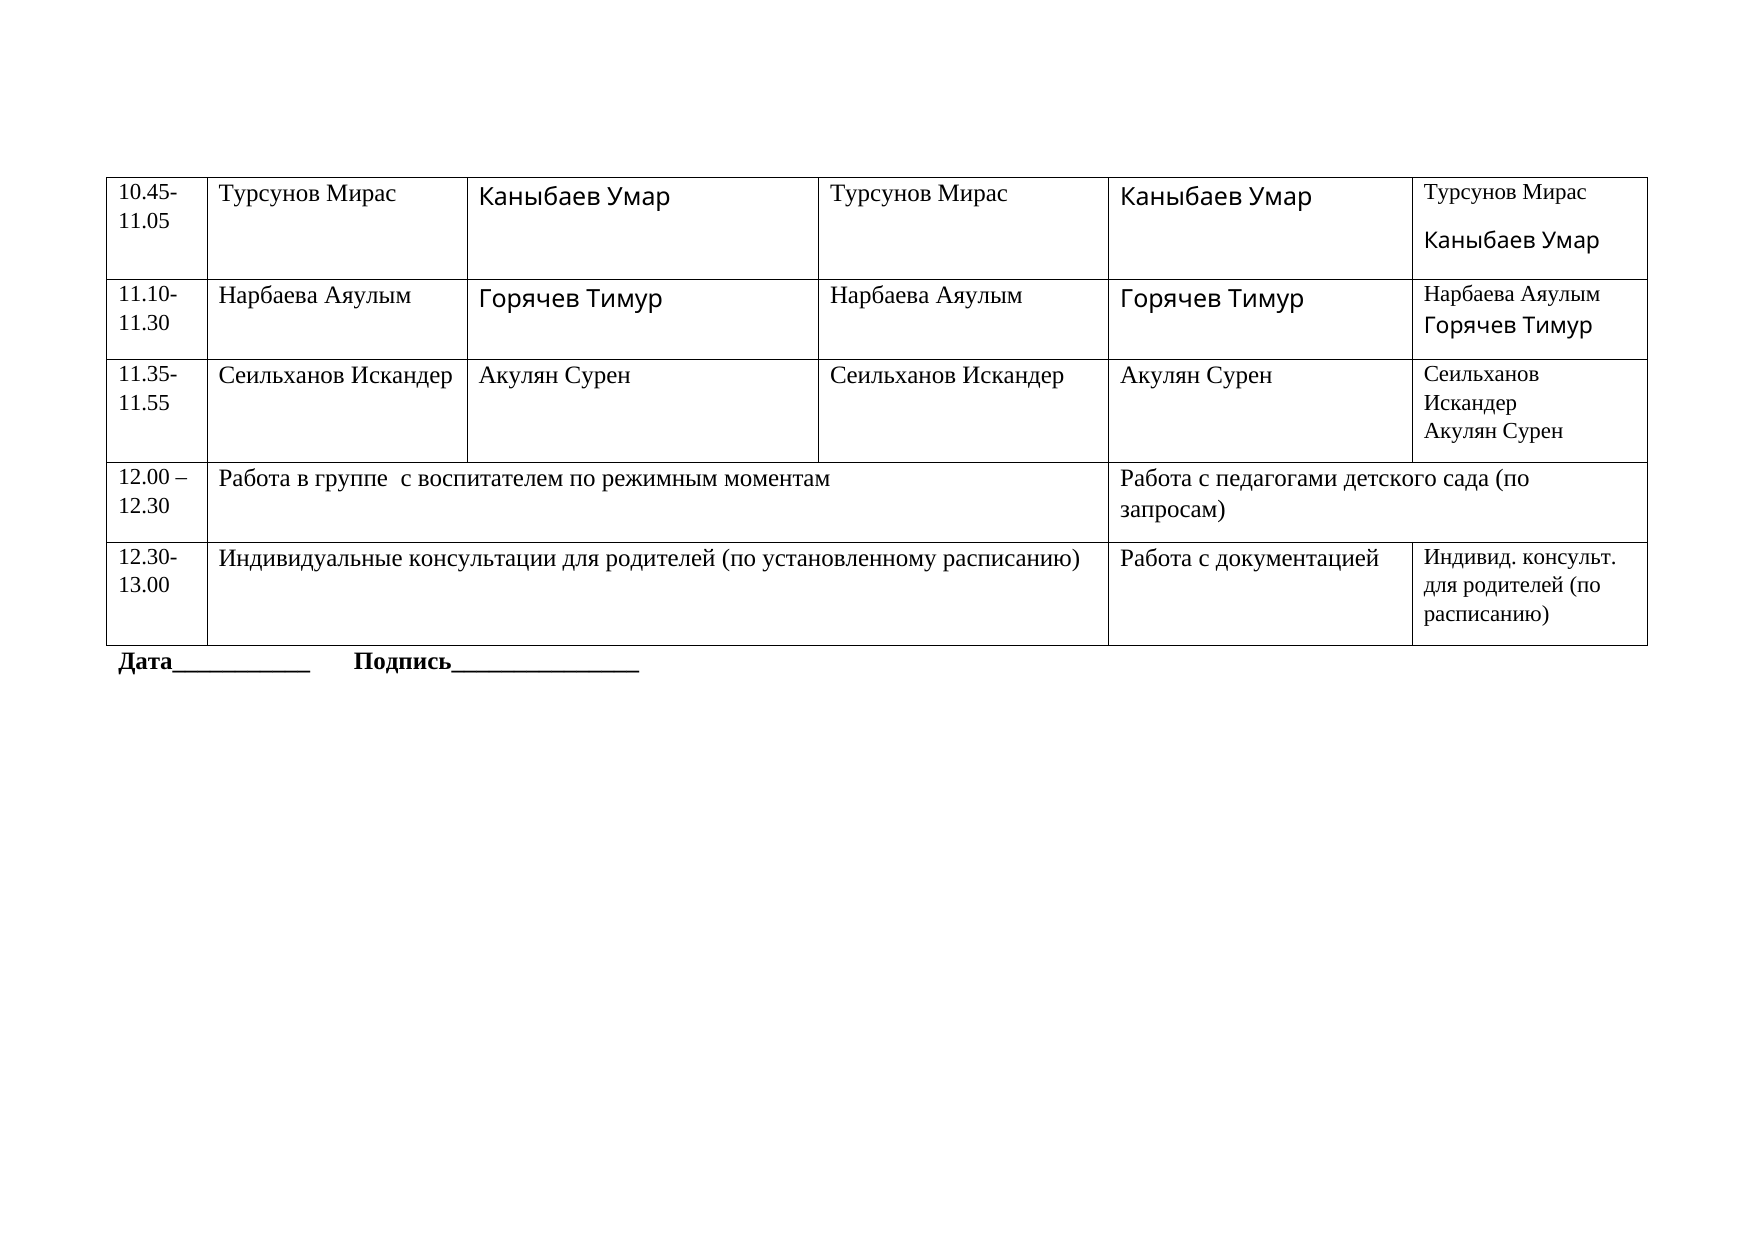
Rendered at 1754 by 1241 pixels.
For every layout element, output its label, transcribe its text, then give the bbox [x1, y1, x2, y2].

table_cell Каныбаев Умар [1109, 178, 1412, 279]
table_cell Каныбаев Умар [468, 178, 818, 279]
table_cell Нарбаева Аяулым Горячев Тимур [1413, 280, 1647, 359]
table_cell Сеильханов Искандер Акулян Сурен [1413, 360, 1647, 462]
table_cell Турсунов Мирас [819, 178, 1108, 279]
table_cell Сеильханов Искандер [208, 360, 467, 462]
table_cell Турсунов Мирас Каныбаев Умар [1413, 178, 1647, 279]
table_cell Индивид. консульт. для родителей (по расписанию) [1413, 543, 1647, 645]
text Дата___________ Подпись_______________ [118, 646, 1636, 675]
table_cell Работа в группе с воспитателем по режимным моментам [208, 463, 1108, 542]
table_cell 11.10-11.30 [107, 280, 207, 359]
table_cell Акулян Сурен [468, 360, 818, 462]
table_cell 12.00 – 12.30 [107, 463, 207, 542]
table_cell Сеильханов Искандер [819, 360, 1108, 462]
table_cell Работа с педагогами детского сада (по запросам) [1109, 463, 1647, 542]
table_cell Горячев Тимур [1109, 280, 1412, 359]
table_cell 10.45-11.05 [107, 178, 207, 279]
table_cell Акулян Сурен [1109, 360, 1412, 462]
table_cell Индивидуальные консультации для родителей (по установленному расписанию) [208, 543, 1108, 645]
table_cell Нарбаева Аяулым [208, 280, 467, 359]
table_cell 12.30-13.00 [107, 543, 207, 645]
table_cell Работа с документацией [1109, 543, 1412, 645]
table_cell Турсунов Мирас [208, 178, 467, 279]
table_cell Нарбаева Аяулым [819, 280, 1108, 359]
table_cell 11.35-11.55 [107, 360, 207, 462]
table_cell Горячев Тимур [468, 280, 818, 359]
